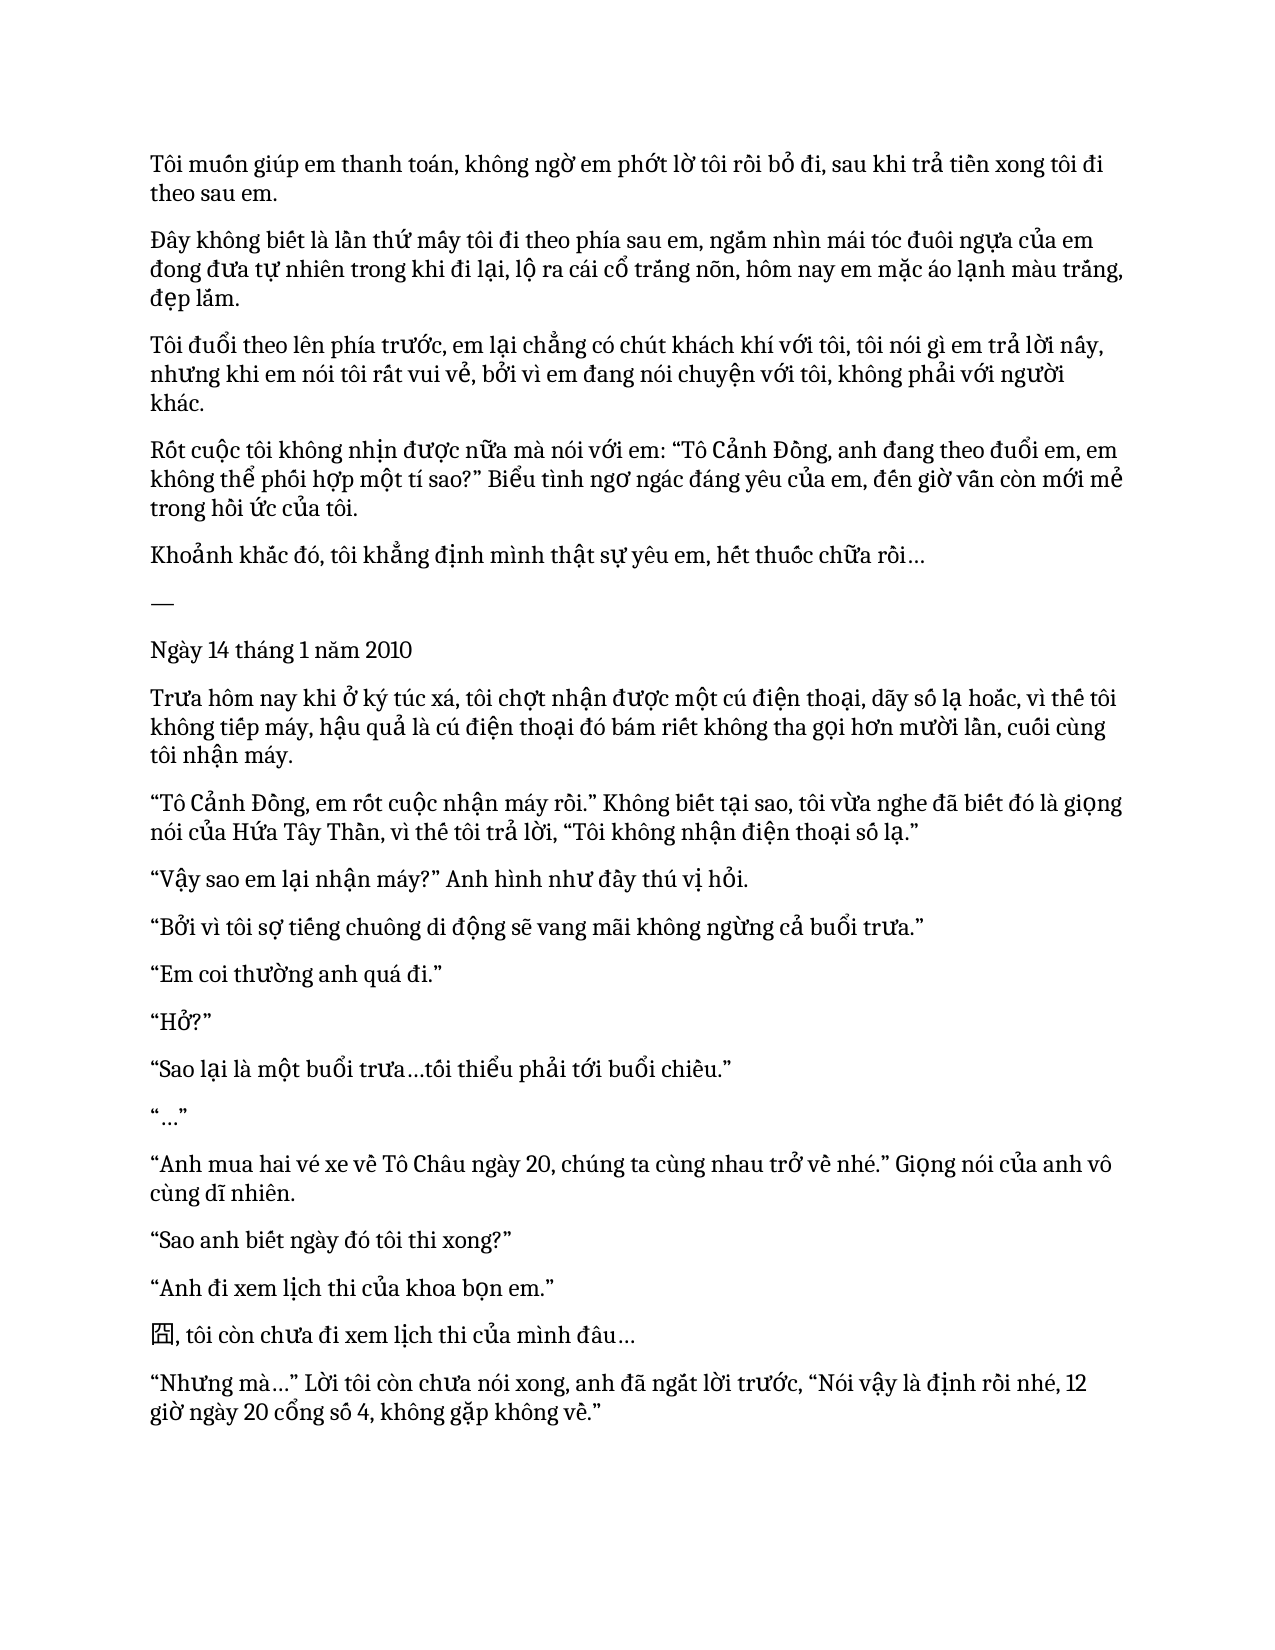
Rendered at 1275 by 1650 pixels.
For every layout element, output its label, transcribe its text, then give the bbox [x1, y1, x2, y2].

text “Sao lại là một buổi trưa…tối thiểu phải tới buổi chiều.” [150, 1055, 1125, 1084]
text “Vậy sao em lại nhận máy?” Anh hình như đầy thú vị hỏi. [150, 865, 1125, 894]
text “Anh mua hai vé xe về Tô Châu ngày 20, chúng ta cùng nhau trở về nhé.” Giọng nói của anh vô cùng dĩ nhiên. [150, 1150, 1125, 1207]
text “Anh đi xem lịch thi của khoa bọn em.” [150, 1274, 1125, 1302]
text “Nhưng mà…” Lời tôi còn chưa nói xong, anh đã ngắt lời trước, “Nói vậy là định rồi nhé, 12 giờ ngày 20 cổng số 4, không gặp không về.” [150, 1369, 1125, 1426]
text “…” [150, 1102, 1125, 1131]
text Tôi đuổi theo lên phía trước, em lại chẳng có chút khách khí với tôi, tôi nói gì em trả lời nấy, nhưng khi em nói tôi rất vui vẻ, bởi vì em đang nói chuyện với tôi, không phải với người khác. [150, 331, 1125, 417]
text “Tô Cảnh Đồng, em rốt cuộc nhận máy rồi.” Không biết tại sao, tôi vừa nghe đã biết đó là giọng nói của Hứa Tây Thần, vì thế tôi trả lời, “Tôi không nhận điện thoại số lạ.” [150, 789, 1125, 846]
text 囧, tôi còn chưa đi xem lịch thi của mình đâu… [150, 1321, 1125, 1350]
text “Hở?” [150, 1007, 1125, 1036]
text “Em coi thường anh quá đi.” [150, 960, 1125, 989]
text Khoảnh khắc đó, tôi khẳng định mình thật sự yêu em, hết thuốc chữa rồi… [150, 541, 1125, 570]
text Đây không biết là lần thứ mấy tôi đi theo phía sau em, ngắm nhìn mái tóc đuôi ngựa của em đong đưa tự nhiên trong khi đi lại, lộ ra cái cổ trắng nõn, hôm nay em mặc áo lạnh màu trắng, đẹp lắm. [150, 226, 1125, 312]
text Tôi muốn giúp em thanh toán, không ngờ em phớt lờ tôi rồi bỏ đi, sau khi trả tiền xong tôi đi theo sau em. [150, 150, 1125, 207]
text “Sao anh biết ngày đó tôi thi xong?” [150, 1226, 1125, 1255]
text Rốt cuộc tôi không nhịn được nữa mà nói với em: “Tô Cảnh Đồng, anh đang theo đuổi em, em không thể phối hợp một tí sao?” Biểu tình ngơ ngác đáng yêu của em, đến giờ vẫn còn mới mẻ trong hồi ức của tôi. [150, 436, 1125, 522]
text “Bởi vì tôi sợ tiếng chuông di động sẽ vang mãi không ngừng cả buổi trưa.” [150, 912, 1125, 941]
text — [150, 589, 1125, 617]
text Ngày 14 tháng 1 năm 2010 [150, 636, 1125, 665]
text Trưa hôm nay khi ở ký túc xá, tôi chợt nhận được một cú điện thoại, dãy số lạ hoắc, vì thế tôi không tiếp máy, hậu quả là cú điện thoại đó bám riết không tha gọi hơn mười lần, cuối cùng tôi nhận máy. [150, 684, 1125, 770]
